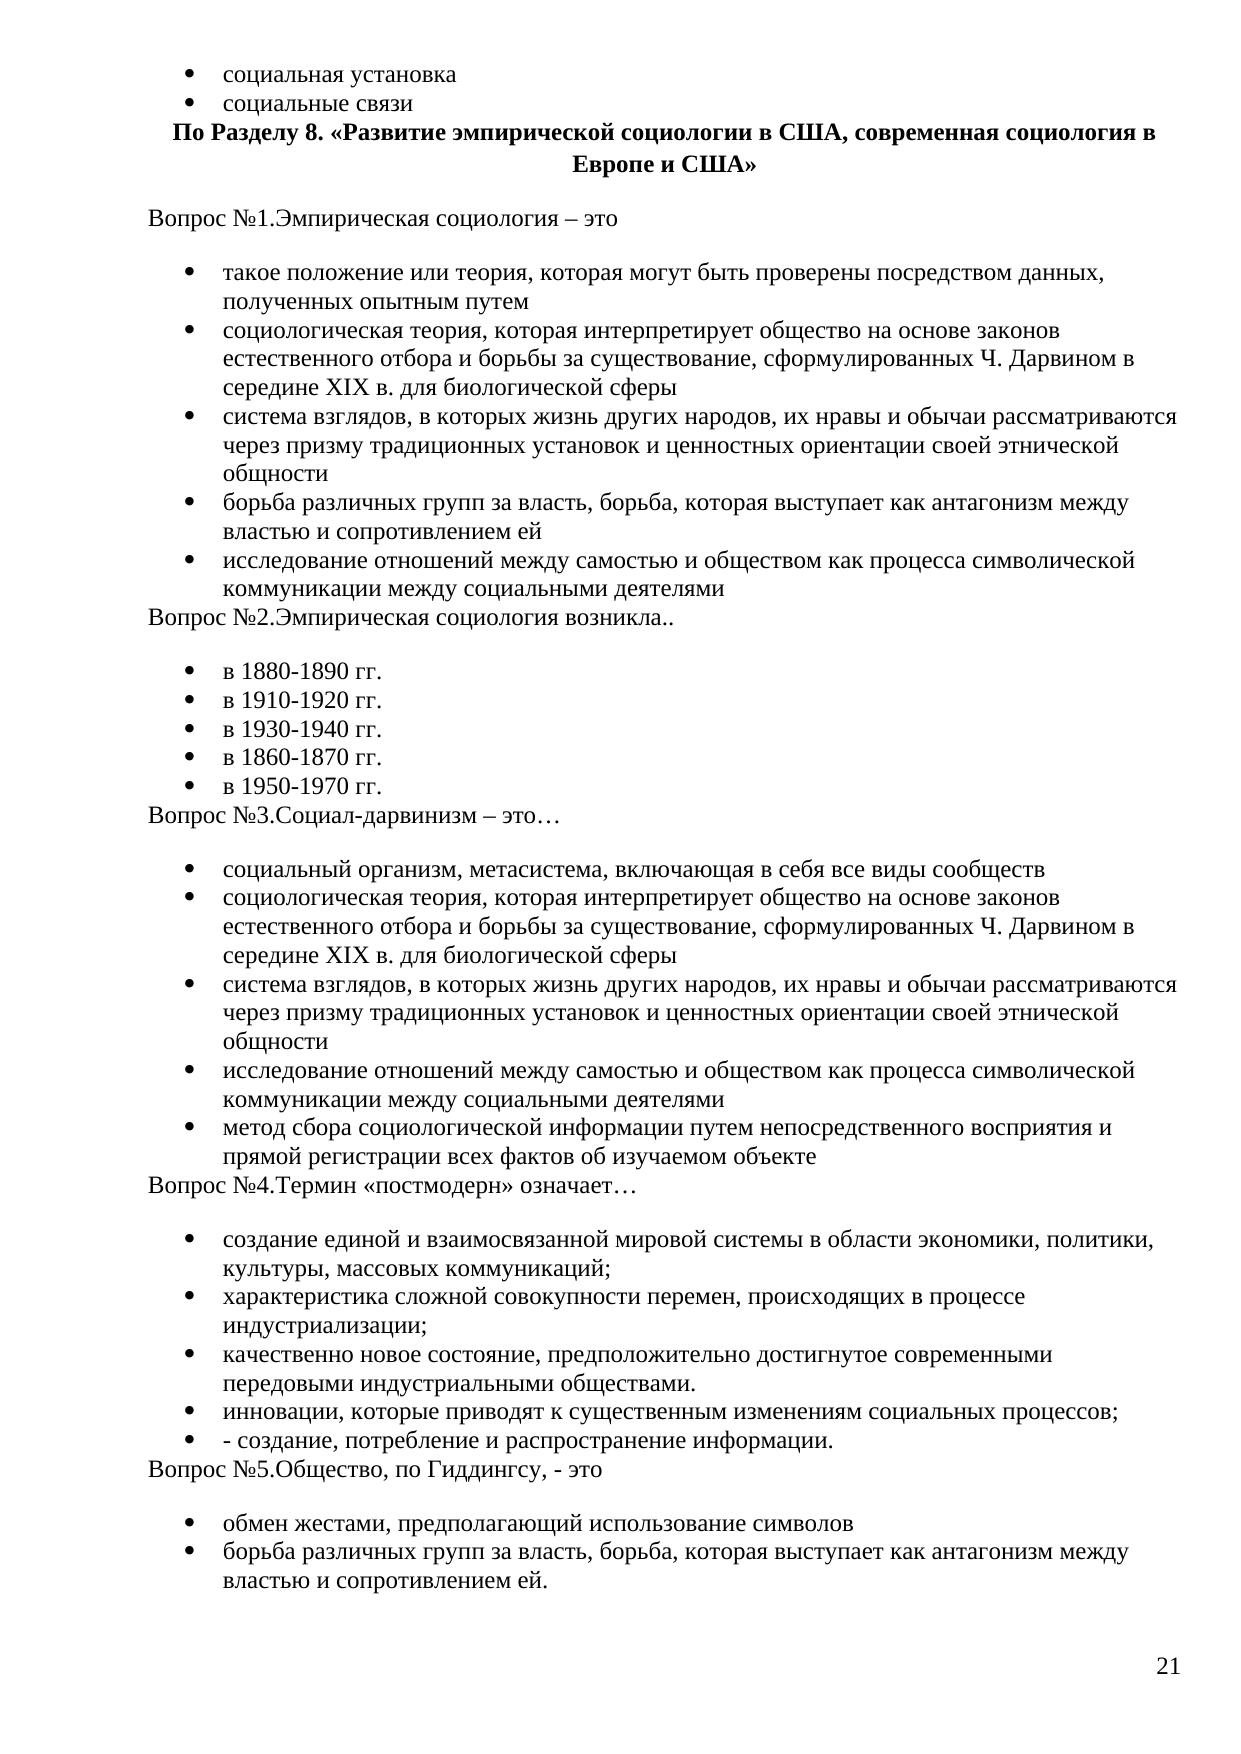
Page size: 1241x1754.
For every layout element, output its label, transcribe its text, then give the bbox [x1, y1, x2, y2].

list в 1860-1870 гг. [185, 742, 1181, 771]
list система взглядов, в которых жизнь других народов, их нравы и обычаи рассматриваются через призму традиционных установок и ценностных ориентации своей этнической общности [185, 969, 1181, 1055]
list в 1910-1920 гг. [185, 685, 1181, 714]
list исследование отношений между самостью и обществом как процесса символической коммуникации между социальными деятелями [185, 1055, 1181, 1112]
list социальные связи [185, 88, 1181, 117]
list социологическая теория, которая интерпретирует общество на основе законов естественного отбора и борьбы за существование, сформулированных Ч. Дарвином в середине XIX в. для биологической сферы [185, 315, 1181, 401]
text Вопрос №3.Социал-дарвинизм – это… [148, 800, 1181, 829]
list борьба различных групп за власть, борьба, которая выступает как антагонизм между властью и сопротивлением ей. [185, 1536, 1181, 1594]
list - создание, потребление и распространение информации. [185, 1425, 1181, 1454]
list система взглядов, в которых жизнь других народов, их нравы и обычаи рассматриваются через призму традиционных установок и ценностных ориентации своей этнической общности [185, 401, 1181, 487]
text Вопрос №5.Общество, по Гиддингсу, - это [148, 1454, 1181, 1483]
list исследование отношений между самостью и обществом как процесса символической коммуникации между социальными деятелями [185, 545, 1181, 602]
list обмен жестами, предполагающий использование символов [185, 1508, 1181, 1536]
list метод сбора социологической информации путем непосредственного восприятия и прямой регистрации всех фактов об изучаемом объекте [185, 1112, 1181, 1170]
list в 1930-1940 гг. [185, 714, 1181, 742]
list социальный организм, метасистема, включающая в себя все виды сообществ [185, 854, 1181, 882]
list социальная установка [185, 59, 1181, 88]
text Вопрос №1.Эмпирическая социология – это [148, 203, 1181, 232]
text По Разделу 8. «Развитие эмпирической социологии в США, современная социология в Европе и США» [148, 117, 1181, 178]
list социологическая теория, которая интерпретирует общество на основе законов естественного отбора и борьбы за существование, сформулированных Ч. Дарвином в середине XIX в. для биологической сферы [185, 882, 1181, 969]
list характеристика сложной совокупности перемен, происходящих в процессе индустриализации; [185, 1281, 1181, 1339]
list в 1880-1890 гг. [185, 656, 1181, 685]
list в 1950-1970 гг. [185, 771, 1181, 800]
list создание единой и взаимосвязанной мировой системы в области экономики, политики, культуры, массовых коммуникаций; [185, 1224, 1181, 1281]
text Вопрос №4.Термин «постмодерн» означает… [148, 1170, 1181, 1199]
list качественно новое состояние, предположительно достигнутое современными передовыми индустриальными обществами. [185, 1339, 1181, 1396]
list инновации, которые приводят к существенным изменениям социальных процессов; [185, 1396, 1181, 1425]
list борьба различных групп за власть, борьба, которая выступает как антагонизм между властью и сопротивлением ей [185, 487, 1181, 545]
list такое положение или теория, которая могут быть проверены посредством данных, полученных опытным путем [185, 257, 1181, 315]
text Вопрос №2.Эмпирическая социология возникла.. [148, 602, 1181, 631]
